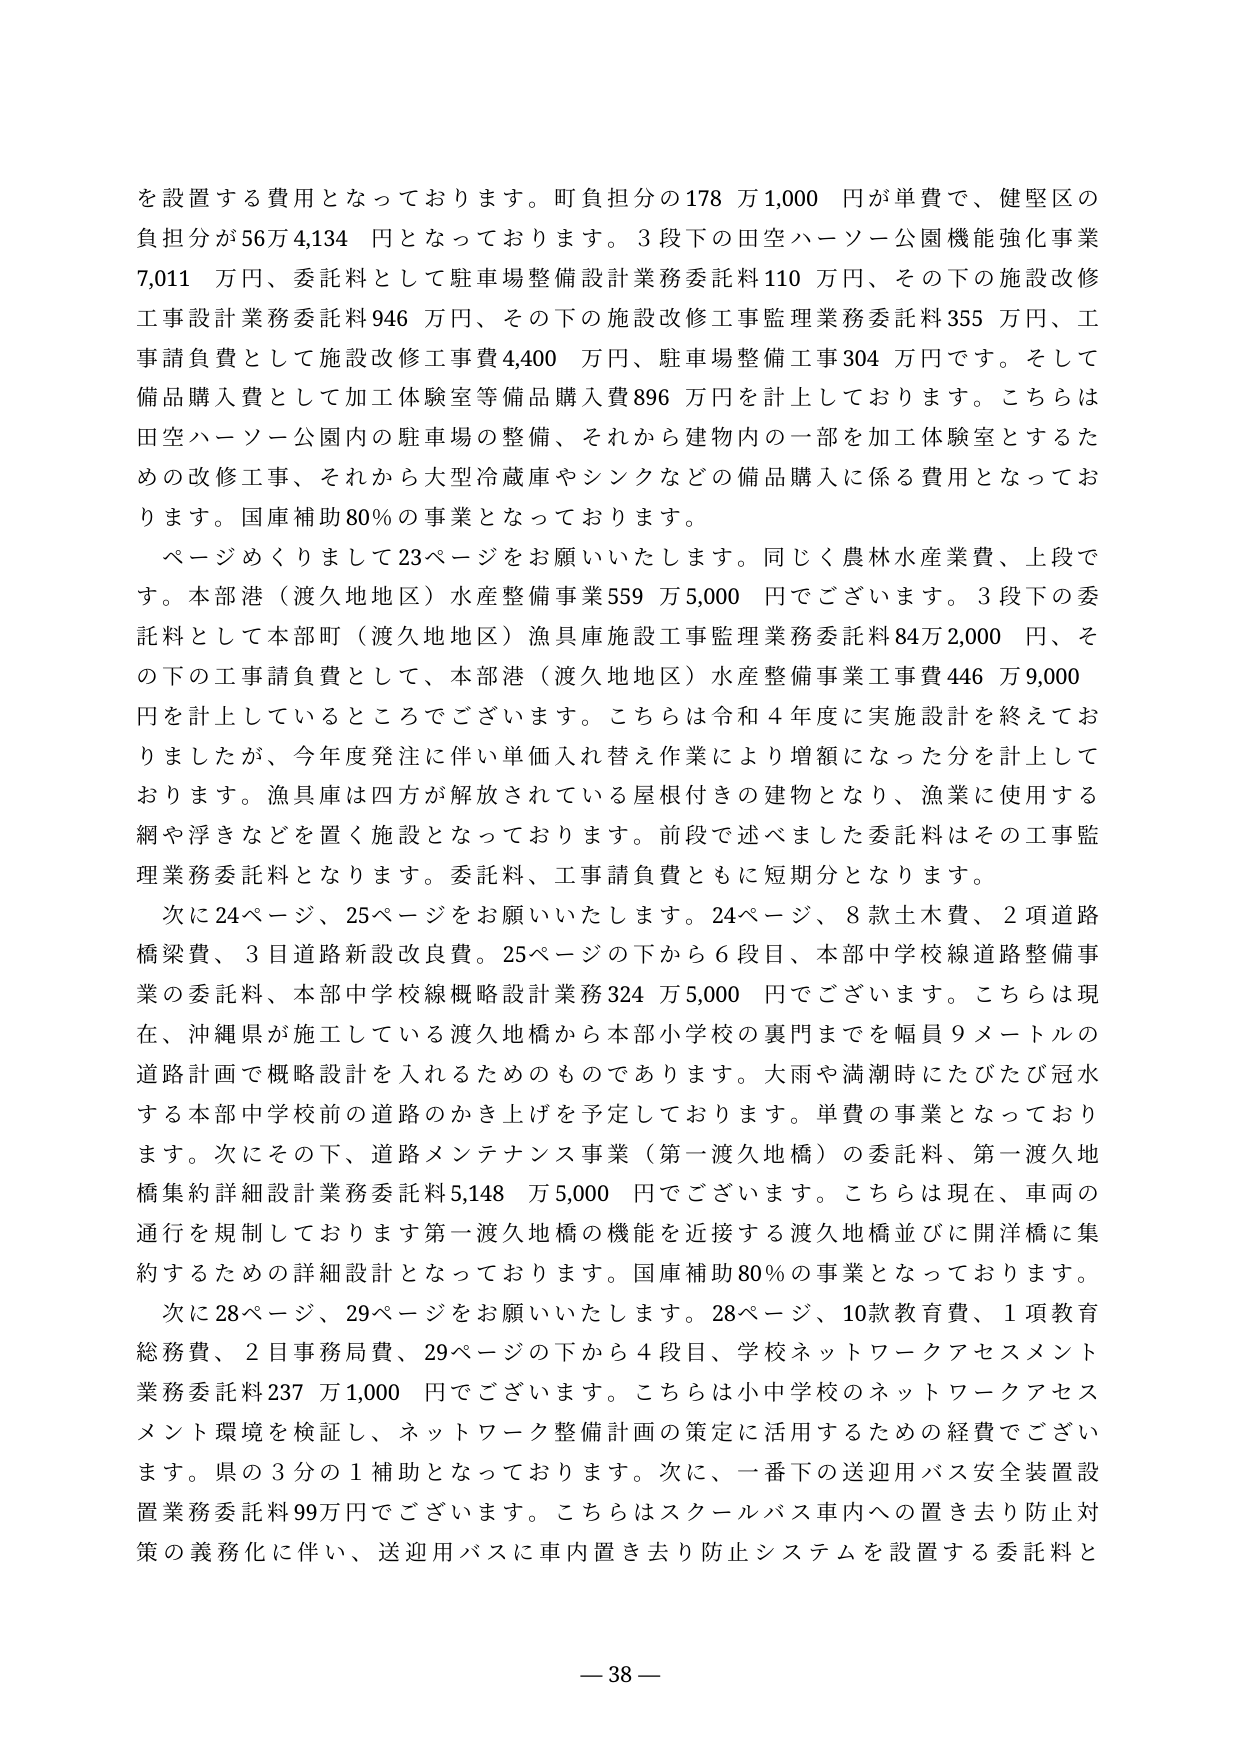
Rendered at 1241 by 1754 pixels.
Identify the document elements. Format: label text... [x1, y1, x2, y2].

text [136, 1292, 1104, 1570]
text ページめくりまして23ページをお願いいたします。同じく農林水産業費、上段です。本部港（渡久地地区）水産整備事業559万5,000円でございます。３段下の委託料として本部町（渡久地地区）漁具庫施設工事監理業務委託料84万2,000円、その下の工事請負費として、本部港（渡久地地区）水産整備事業工事費446万9,000円を計上しているところでございます。こちらは令和４年度に実施設計を終えておりましたが、今年度発注に伴い単価入れ替え作業により増額になった分を計上しております。漁具庫は四方が解放されている屋根付きの建物となり、漁業に使用する網や浮きなどを置く施設となっております。前段で述べました委託料はその工事監理業務委託料となります。委託料、工事請負費ともに短期分となります。 [136, 536, 1104, 894]
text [136, 178, 1104, 536]
text 次に24ページ、25ページをお願いいたします。24ページ、８款土木費、２項道路橋梁費、３目道路新設改良費。25ページの下から６段目、本部中学校線道路整備事業の委託料、本部中学校線概略設計業務324万5,000円でございます。こちらは現在、沖縄県が施工している渡久地橋から本部小学校の裏門までを幅員９メートルの道路計画で概略設計を入れるためのものであります。大雨や満潮時にたびたび冠水する本部中学校前の道路のかき上げを予定しております。単費の事業となっております。次にその下、道路メンテナンス事業（第一渡久地橋）の委託料、第一渡久地橋集約詳細設計業務委託料5,148万5,000円でございます。こちらは現在、車両の通行を規制しております第一渡久地橋の機能を近接する渡久地橋並びに開洋橋に集約するための詳細設計となっております。国庫補助80％の事業となっております。 [136, 894, 1104, 1292]
